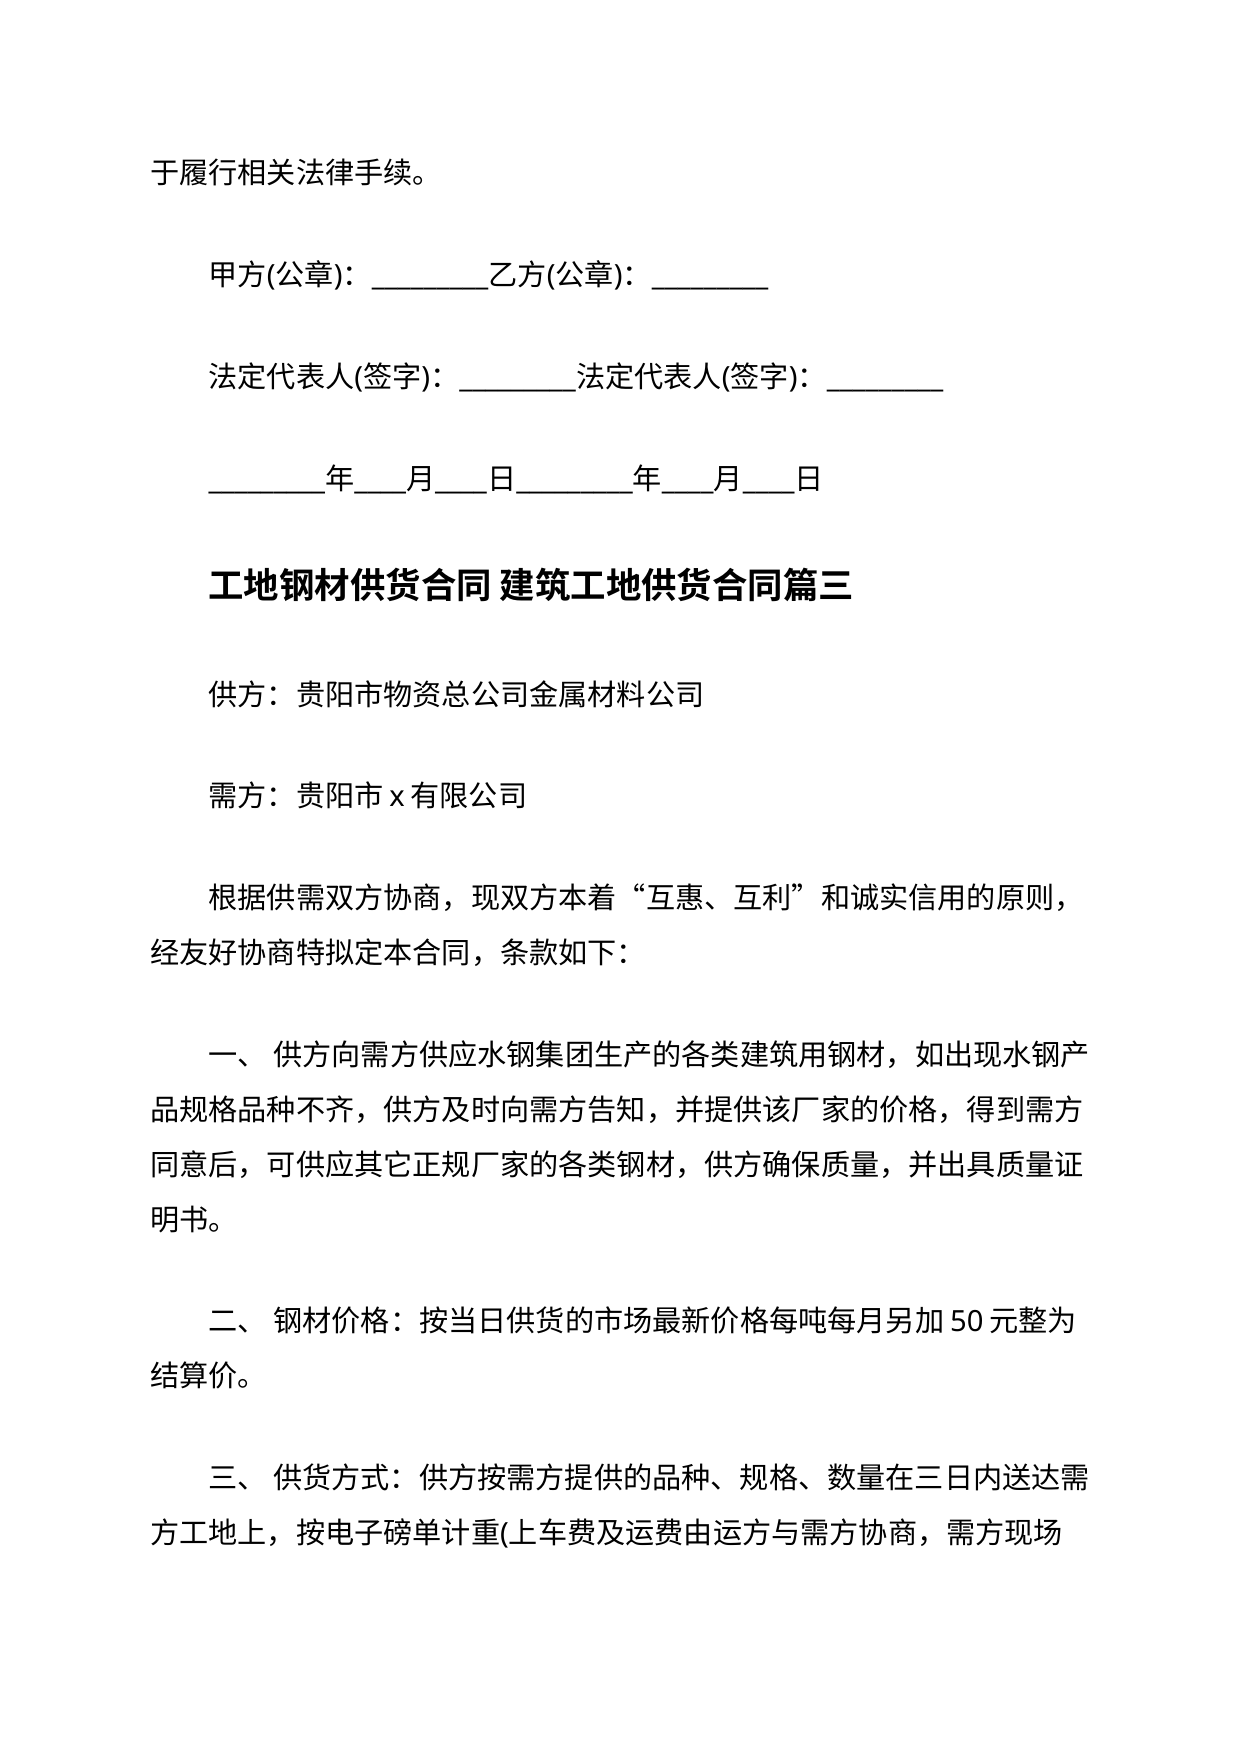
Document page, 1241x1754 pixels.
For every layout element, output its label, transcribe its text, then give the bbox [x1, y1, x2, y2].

text 法定代表人(签字)：_________法定代表人(签字)：_________ [150, 354, 1090, 396]
text 甲方(公章)：_________乙方(公章)：_________ [150, 252, 1090, 294]
text 一、 供方向需方供应水钢集团生产的各类建筑用钢材，如出现水钢产品规格品种不齐，供方及时向需方告知，并提供该厂家的价格，得到需方同意后，可供应其它正规厂家的各类钢材，供方确保质量，并出具质量证明书。 [150, 1032, 1090, 1238]
text 工地钢材供货合同 建筑工地供货合同篇三 [150, 558, 1090, 609]
text 二、 钢材价格：按当日供货的市场最新价格每吨每月另加50元整为结算价。 [150, 1298, 1090, 1395]
text _________年____月____日_________年____月____日 [150, 456, 1090, 498]
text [150, 150, 1090, 192]
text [150, 1455, 1090, 1552]
text 根据供需双方协商，现双方本着“互惠、互利”和诚实信用的原则，经友好协商特拟定本合同，条款如下： [150, 875, 1090, 972]
text 需方：贵阳市x有限公司 [150, 773, 1090, 815]
text 供方：贵阳市物资总公司金属材料公司 [150, 671, 1090, 713]
